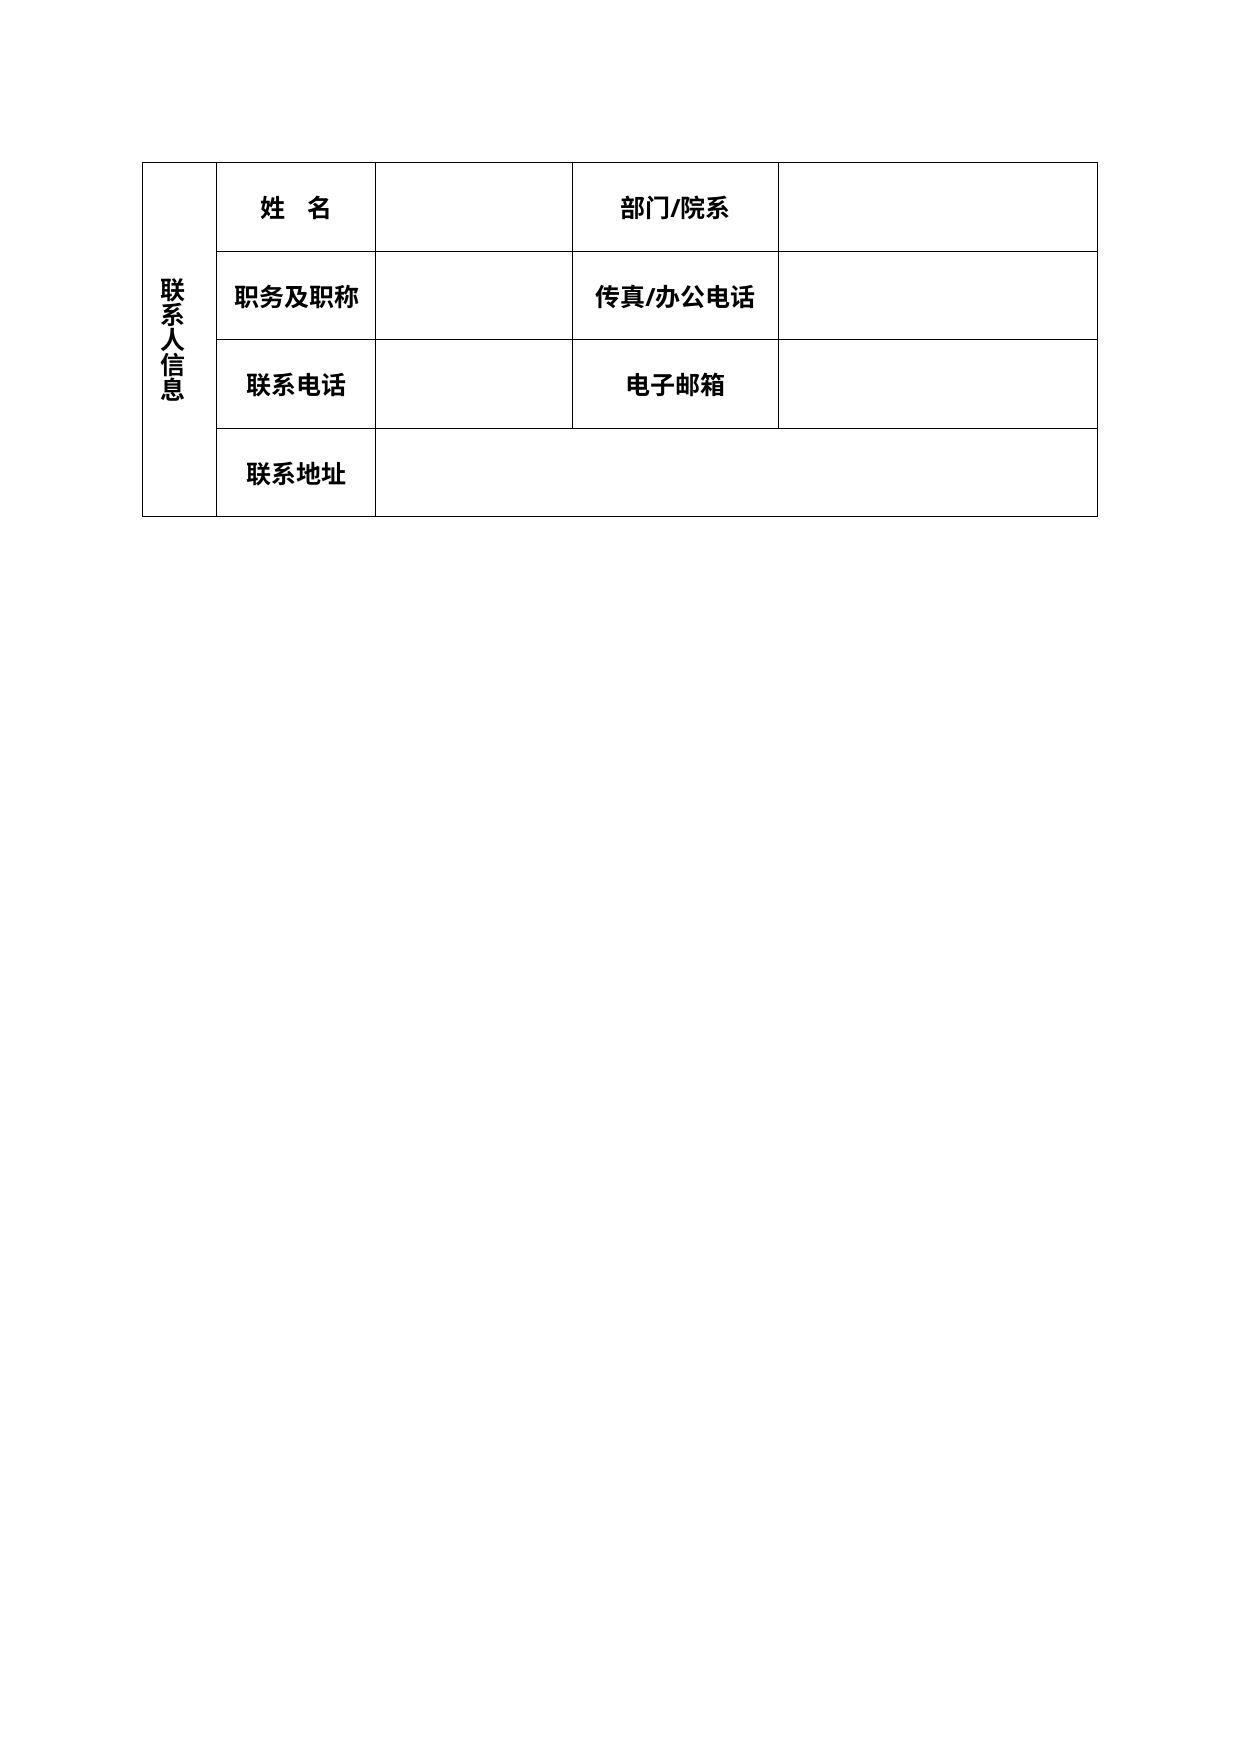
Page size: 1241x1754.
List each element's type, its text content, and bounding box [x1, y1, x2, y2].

table_cell 姓 名 [217, 163, 375, 251]
table_cell 部门/院系 [573, 163, 778, 251]
table_cell [376, 429, 1097, 516]
table_cell 联系电话 [217, 340, 375, 428]
table_cell [376, 340, 572, 428]
table_cell [779, 163, 1097, 251]
table_cell [376, 252, 572, 339]
table_cell 传真/办公电话 [573, 252, 778, 339]
table_cell 联系地址 [217, 429, 375, 516]
table_cell [779, 340, 1097, 428]
table_cell 职务及职称 [217, 252, 375, 339]
table_cell 联系人信息 [143, 163, 216, 516]
table_cell [376, 163, 572, 251]
table_cell [779, 252, 1097, 339]
table_cell 电子邮箱 [573, 340, 778, 428]
